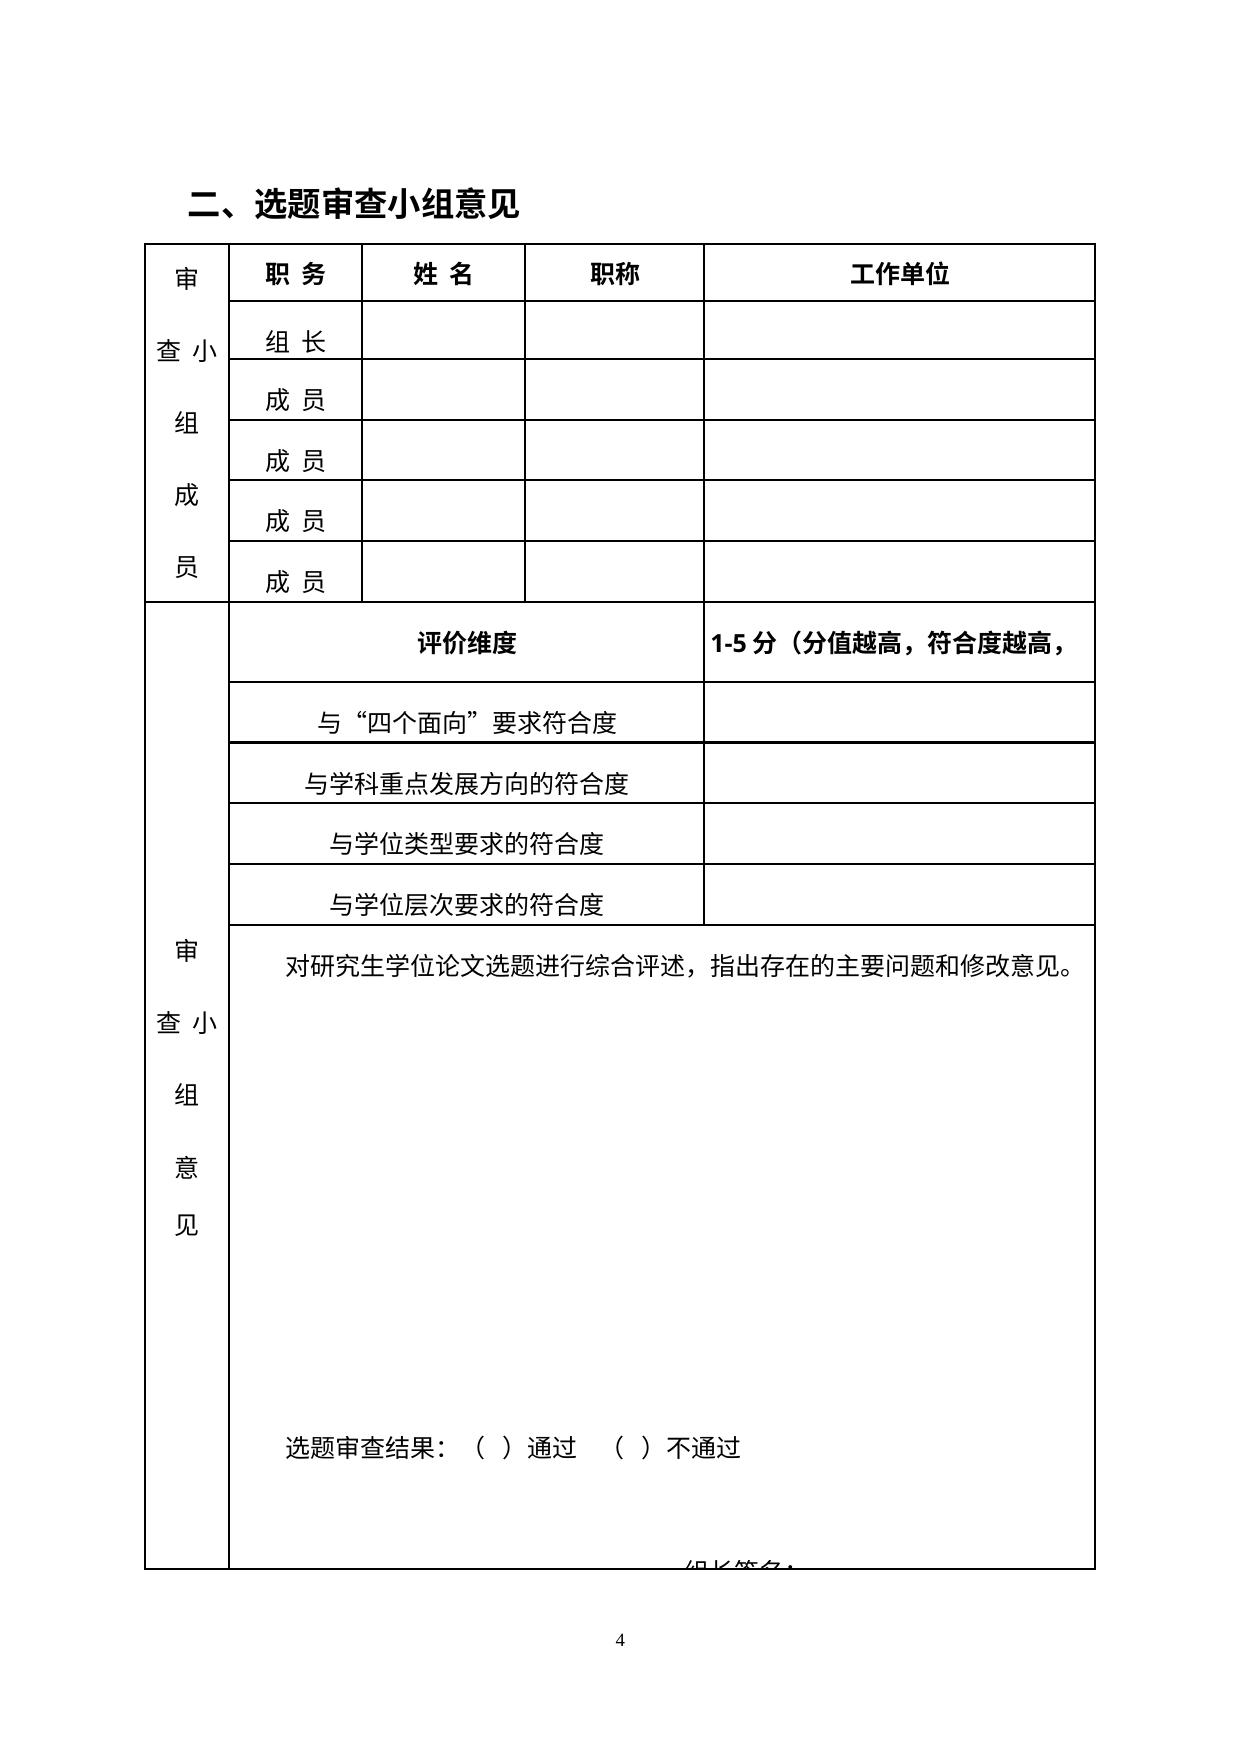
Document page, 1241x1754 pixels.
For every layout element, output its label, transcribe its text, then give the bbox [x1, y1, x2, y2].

table_cell 与学位类型要求的符合度 [230, 804, 703, 863]
table_header 审 查 小 组 成 员 [146, 245, 228, 601]
table_cell [526, 481, 703, 540]
table_cell [705, 302, 1094, 357]
table_cell [705, 360, 1094, 419]
table_cell 成 员 [230, 481, 361, 540]
table_cell [705, 542, 1094, 601]
text 二、选题审查小组意见 [187, 178, 1053, 226]
table_cell [363, 360, 524, 419]
table_cell [705, 481, 1094, 540]
table_header 姓 名 [363, 245, 524, 300]
table_cell 成 员 [230, 360, 361, 419]
table_cell [526, 421, 703, 479]
table_cell 成 员 [230, 542, 361, 601]
table_cell [526, 542, 703, 601]
table_cell 1-5分（分值越高，符合度越高，并做简要说明） [705, 603, 1094, 681]
table_cell 成 员 [230, 421, 361, 479]
table_cell 与学科重点发展方向的符合度 [230, 744, 703, 802]
table_cell [705, 865, 1094, 924]
table_cell [705, 421, 1094, 479]
table_cell 与学位层次要求的符合度 [230, 865, 703, 924]
table_cell [363, 481, 524, 540]
table_header 职称 [526, 245, 703, 300]
table_cell [363, 302, 524, 357]
table_header 职 务 [230, 245, 361, 300]
table_cell 评价维度 [230, 603, 703, 681]
table_cell 与“四个面向”要求符合度 [230, 683, 703, 741]
table_cell 审 查 小 组 意 见 [146, 603, 228, 1568]
table_header 工作单位 [705, 245, 1094, 300]
table_cell 组 长 [230, 302, 361, 357]
table_cell [526, 302, 703, 357]
table_cell 对研究生学位论文选题进行综合评述，指出存在的主要问题和修改意见。 选题审查结果：（ ）通过 （ ）不通过 组长签名： 年 月 日 [230, 926, 1094, 1568]
table_cell [363, 421, 524, 479]
table_cell [705, 804, 1094, 863]
table_cell [526, 360, 703, 419]
table_cell [705, 683, 1094, 741]
table_cell [363, 542, 524, 601]
table_cell [705, 744, 1094, 802]
